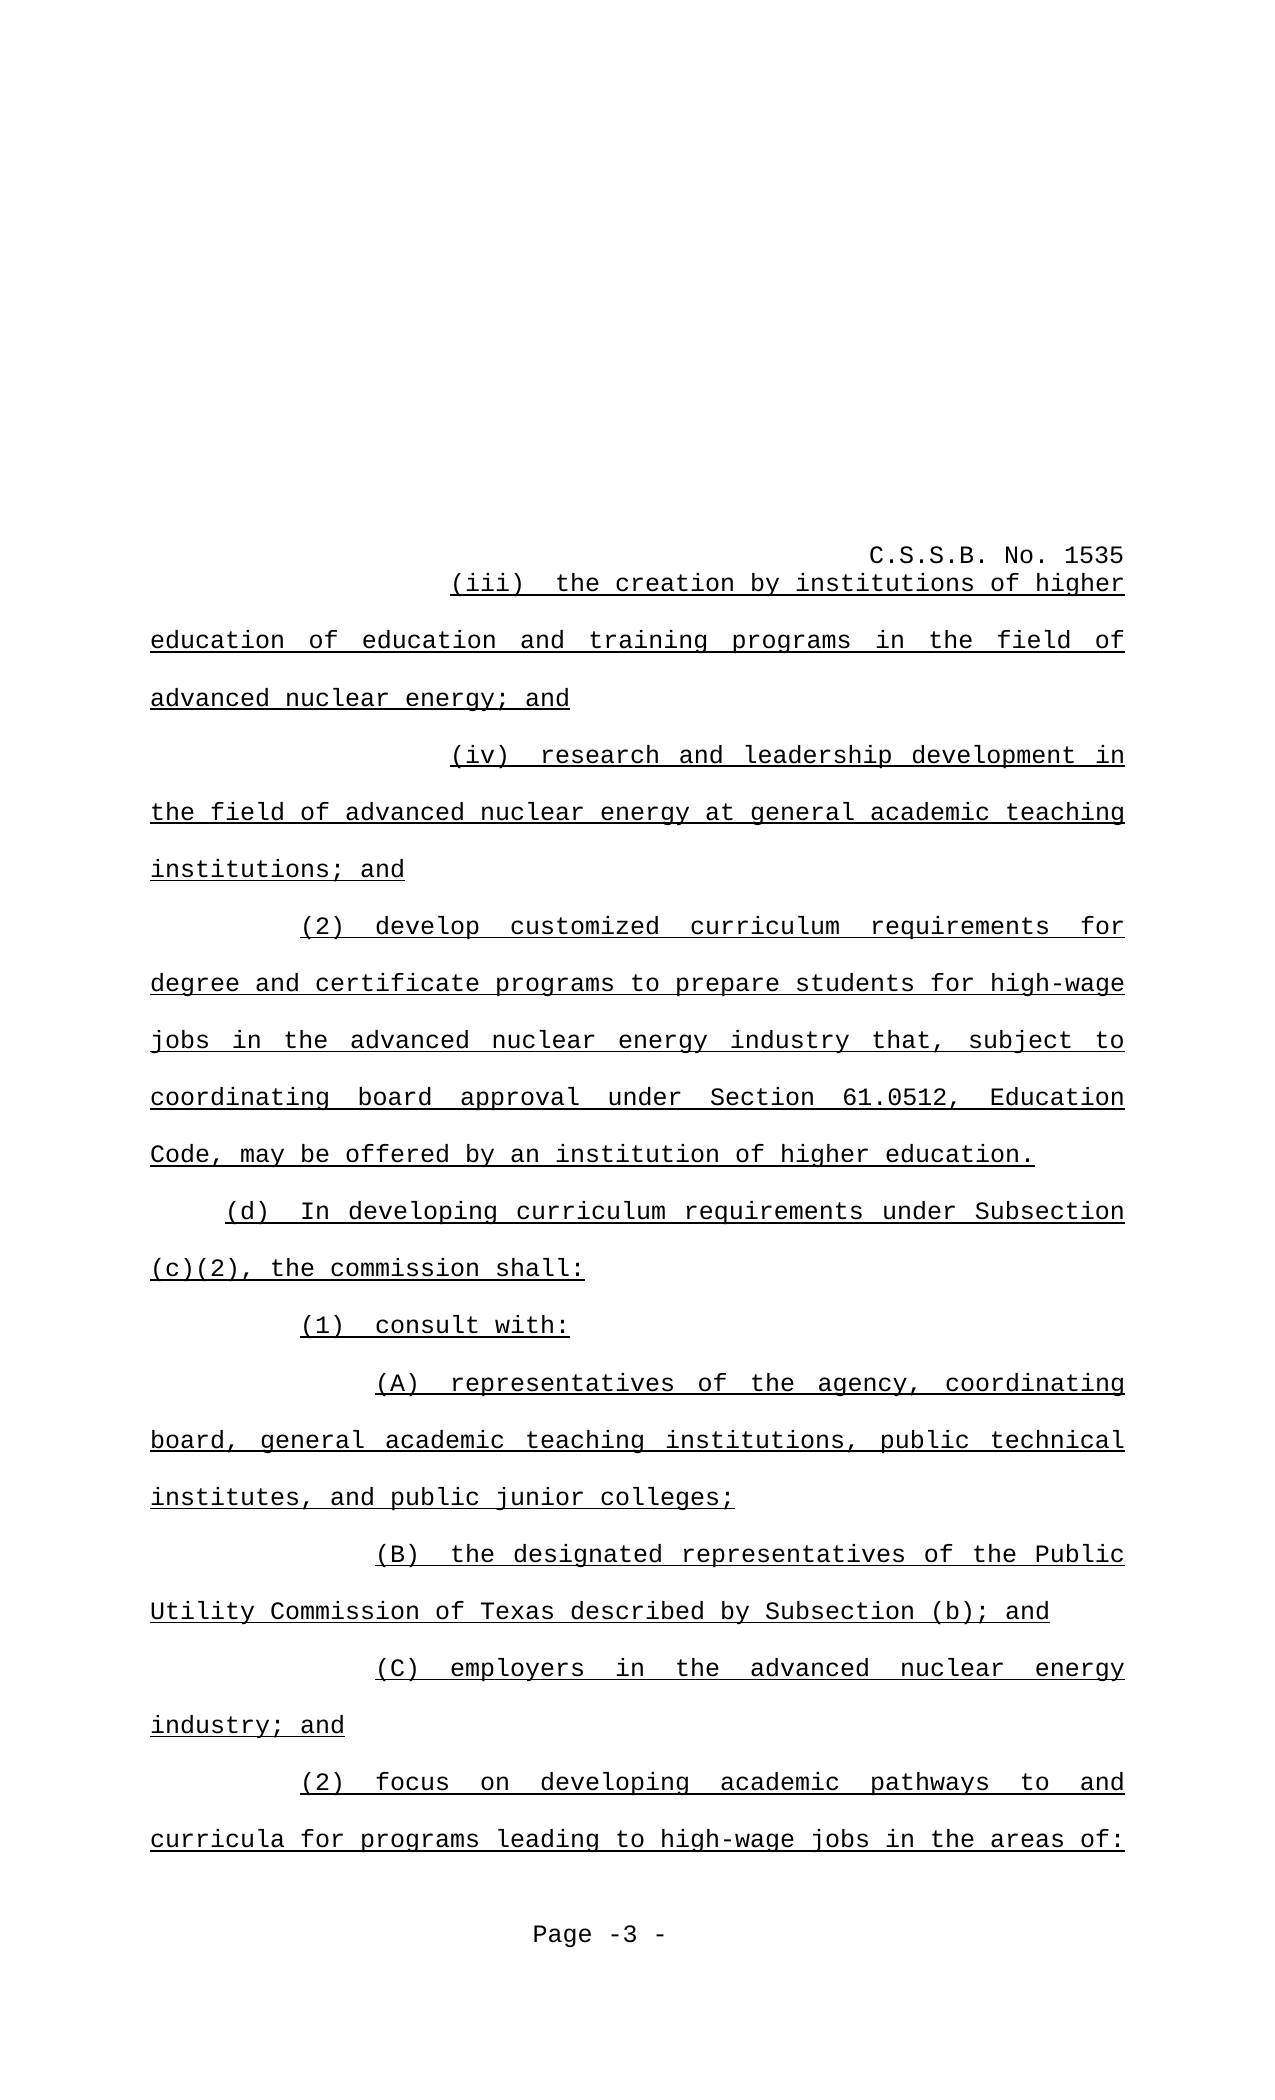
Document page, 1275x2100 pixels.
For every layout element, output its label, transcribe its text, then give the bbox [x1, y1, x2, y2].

text (B) the designated representatives of the Public Utility Commission of Texas described by Subsection (b); and [150, 1541, 1125, 1627]
text (C) employers in the advanced nuclear energy industry; and [150, 1655, 1125, 1741]
text (2) develop customized curriculum requirements for degree and certificate programs to prepare students for high-wage jobs in the advanced nuclear energy industry that, subject to coordinating board approval under Section 61.0512, Education Code, may be offered by an institution of higher education. [150, 1052, 1125, 1108]
text (iii) the creation by institutions of higher education of education and training programs in the field of advanced nuclear energy; and [150, 571, 1125, 651]
text (iii) the creation by institutions of higher education of education and training programs in the field of advanced nuclear energy; and [150, 653, 1125, 713]
text (A) representatives of the agency, coordinating board, general academic teaching institutions, public technical institutes, and public junior colleges; [150, 1452, 1125, 1513]
text (2) develop customized curriculum requirements for degree and certificate programs to prepare students for high-wage jobs in the advanced nuclear energy industry that, subject to coordinating board approval under Section 61.0512, Education Code, may be offered by an institution of higher education. [150, 1110, 1125, 1170]
text (2) develop customized curriculum requirements for degree and certificate programs to prepare students for high-wage jobs in the advanced nuclear energy industry that, subject to coordinating board approval under Section 61.0512, Education Code, may be offered by an institution of higher education. [150, 913, 1125, 994]
text (iv) research and leadership development in the field of advanced nuclear energy at general academic teaching institutions; and [150, 824, 1125, 885]
text (1) consult with: [150, 1313, 1125, 1341]
text (2) develop customized curriculum requirements for degree and certificate programs to prepare students for high-wage jobs in the advanced nuclear energy industry that, subject to coordinating board approval under Section 61.0512, Education Code, may be offered by an institution of higher education. [150, 995, 1125, 1051]
text (A) representatives of the agency, coordinating board, general academic teaching institutions, public technical institutes, and public junior colleges; [150, 1370, 1125, 1450]
text (iv) research and leadership development in the field of advanced nuclear energy at general academic teaching institutions; and [150, 742, 1125, 822]
text (2) focus on developing academic pathways to and curricula for programs leading to high-wage jobs in the areas of: [150, 1769, 1125, 1850]
text (d) In developing curriculum requirements under Subsection (c)(2), the commission shall: [150, 1199, 1125, 1284]
